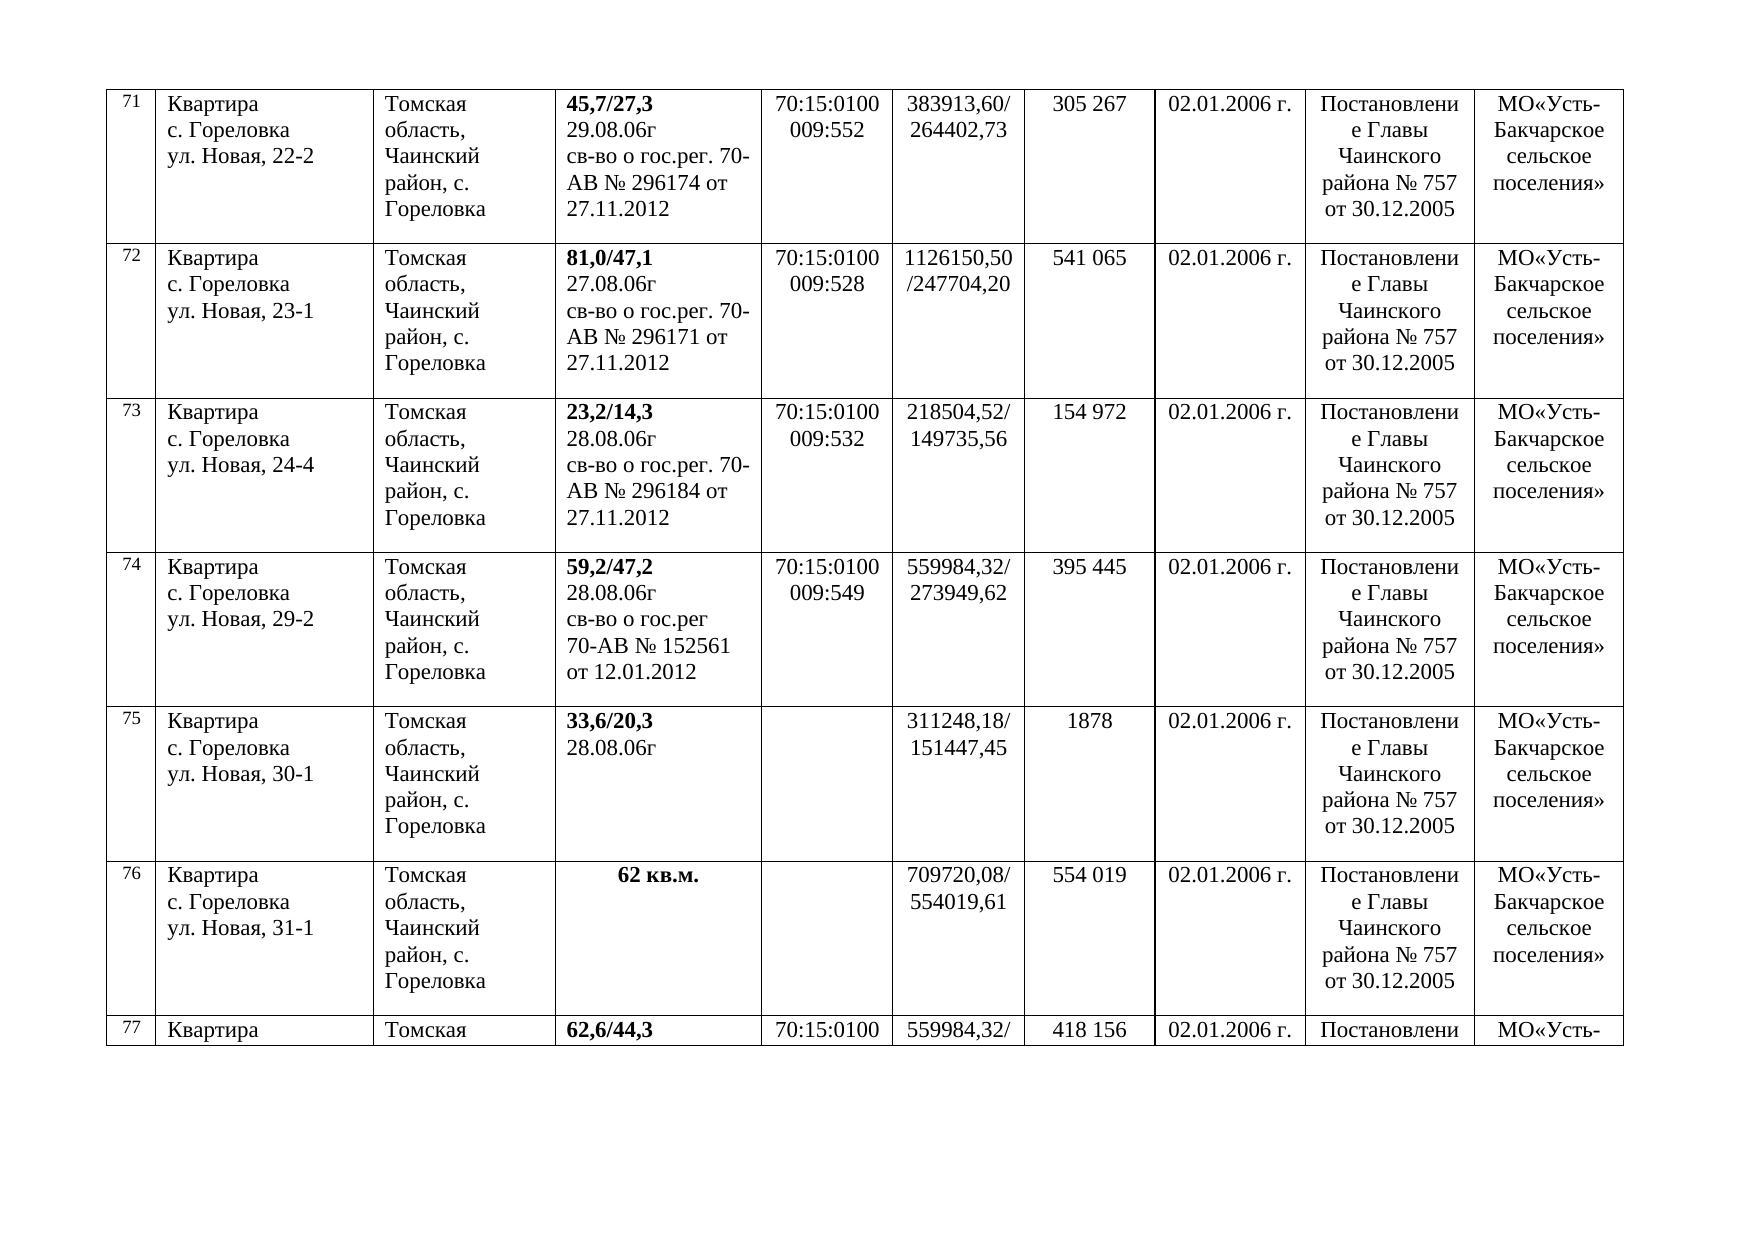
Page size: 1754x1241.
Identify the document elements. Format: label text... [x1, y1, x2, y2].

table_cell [374, 1016, 555, 1045]
table_cell МО«Усть-Бакчарское сельское поселения» [1475, 707, 1623, 861]
table_cell 395 445 [1025, 553, 1154, 706]
table_cell Томская область, Чаинский район, с. Гореловка [374, 244, 555, 397]
table_cell 02.01.2006 г. [1156, 399, 1305, 552]
table_cell 74 [107, 553, 155, 706]
table_cell Томская область, Чаинский район, с. Гореловка [374, 553, 555, 706]
table_cell 33,6/20,3 28.08.06г [556, 707, 761, 861]
table_cell Квартира с. Гореловка ул. Новая, 23-1 [156, 244, 373, 397]
table_cell Постановление Главы Чаинского района № 757 от 30.12.2005 [1306, 862, 1474, 1015]
table_cell 218504,52/149735,56 [893, 399, 1024, 552]
table_cell 59,2/47,2 28.08.06г св-во о гос.рег 70-АВ № 152561 от 12.01.2012 [556, 553, 761, 706]
table_cell 23,2/14,3 28.08.06г св-во о гос.рег. 70-АВ № 296184 от 27.11.2012 [556, 399, 761, 552]
table_cell 559984,32/273949,62 [893, 1016, 1024, 1045]
table_cell МО«Усть-Бакчарское сельское поселения» [1475, 399, 1623, 552]
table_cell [156, 1016, 373, 1045]
table_cell Постановление Главы Чаинского района № 757 от 30.12.2005 [1306, 244, 1474, 397]
table_cell 1126150,50/247704,20 [893, 244, 1024, 397]
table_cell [1475, 90, 1623, 243]
table_cell Квартира с. Гореловка ул. Новая, 30-1 [156, 707, 373, 861]
table_cell Квартира с. Гореловка ул. Новая, 31-1 [156, 862, 373, 1015]
table_cell 559984,32/273949,62 [893, 553, 1024, 706]
table_cell Квартира с. Гореловка ул. Новая, 29-2 [156, 553, 373, 706]
table_cell Томская область, Чаинский район, с. Гореловка [374, 399, 555, 552]
table_cell 70:15:0100009:532 [762, 399, 892, 552]
table_cell 02.01.2006 г. [1156, 707, 1305, 861]
table_cell 154 972 [1025, 399, 1154, 552]
table_cell Квартира с. Гореловка ул. Новая, 24-4 [156, 399, 373, 552]
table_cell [556, 1016, 761, 1045]
table_cell МО«Усть-Бакчарское сельское поселения» [1475, 244, 1623, 397]
table_cell 1878 [1025, 707, 1154, 861]
table_cell Томская область, Чаинский район, с. Гореловка [374, 862, 555, 1015]
table_cell Постановление Главы Чаинского района № 757 от 30.12.2005 [1306, 399, 1474, 552]
table_cell Квартира с. Гореловка ул. Новая, 22-2 [156, 90, 373, 243]
table_cell [762, 862, 892, 1015]
table_cell 02.01.2006 г. [1156, 90, 1305, 243]
table_cell Постановление Главы Чаинского района № 757 от 30.12.2005 [1306, 707, 1474, 861]
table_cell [374, 90, 555, 243]
table_cell 541 065 [1025, 244, 1154, 397]
table_cell 709720,08/554019,61 [893, 862, 1024, 1015]
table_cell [1306, 90, 1474, 243]
table_cell 02.01.2006 г. [1156, 862, 1305, 1015]
table_cell 72 [107, 244, 155, 397]
table_cell МО«Усть-Бакчарское сельское поселения» [1475, 862, 1623, 1015]
table_cell 02.01.2006 г. [1156, 553, 1305, 706]
table_cell [762, 707, 892, 861]
table_cell Постановление Главы Чаинского района № 757 от 30.12.2005 [1306, 553, 1474, 706]
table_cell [1475, 1016, 1623, 1045]
table_cell 73 [107, 399, 155, 552]
table_cell МО«Усть-Бакчарское сельское поселения» [1475, 553, 1623, 706]
table_cell 418 156 [1025, 1016, 1154, 1045]
table_cell 311248,18/151447,45 [893, 707, 1024, 861]
table_cell 383913,60/264402,73 [893, 90, 1024, 243]
table_cell 70:15:0100009:549 [762, 553, 892, 706]
table_cell 305 267 [1025, 90, 1154, 243]
table_cell 45,7/27,3 29.08.06г св-во о гос.рег. 70-АВ № 296174 от 27.11.2012 [556, 90, 761, 243]
table_cell 70:15:0100009:551 [762, 1016, 892, 1045]
table_cell 554 019 [1025, 862, 1154, 1015]
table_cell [1306, 1016, 1474, 1045]
table_cell 70:15:0100009:528 [762, 244, 892, 397]
table_cell 77 [107, 1016, 155, 1045]
table_cell 75 [107, 707, 155, 861]
table_cell 76 [107, 862, 155, 1015]
table_cell 71 [107, 90, 155, 243]
table_cell 81,0/47,1 27.08.06г св-во о гос.рег. 70-АВ № 296171 от 27.11.2012 [556, 244, 761, 397]
table_cell 02.01.2006 г. [1156, 1016, 1305, 1045]
table_cell 70:15:0100009:552 [762, 90, 892, 243]
table_cell 62 кв.м. [556, 862, 761, 1015]
table_cell Томская область, Чаинский район, с. Гореловка [374, 707, 555, 861]
table_cell 02.01.2006 г. [1156, 244, 1305, 397]
